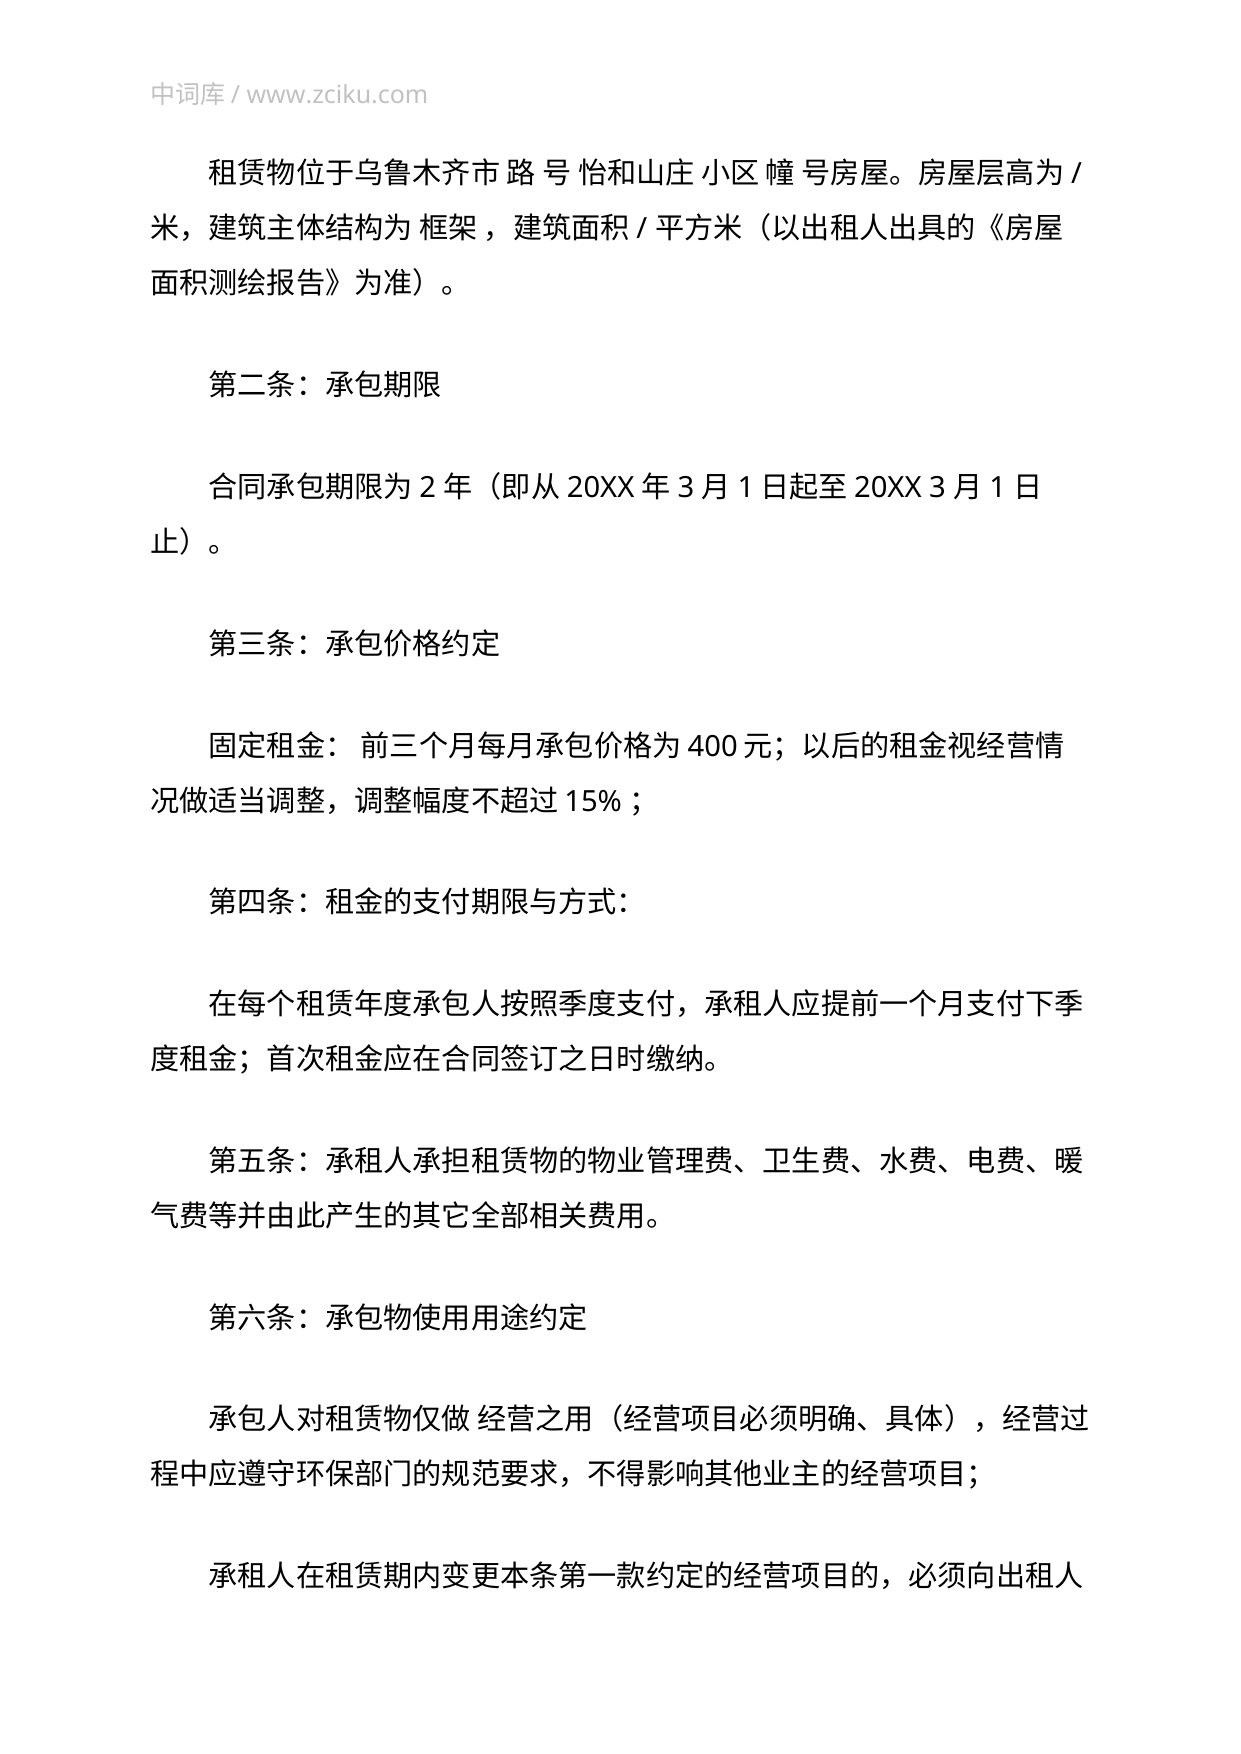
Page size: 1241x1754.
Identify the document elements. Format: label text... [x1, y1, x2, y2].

text 第三条：承包价格约定 [150, 620, 1090, 663]
text 第五条：承租人承担租赁物的物业管理费、卫生费、水费、电费、暖气费等并由此产生的其它全部相关费用。 [150, 1137, 1090, 1235]
text 第二条：承包期限 [150, 362, 1090, 404]
text 在每个租赁年度承包人按照季度支付，承租人应提前一个月支付下季度租金；首次租金应在合同签订之日时缴纳。 [150, 981, 1090, 1078]
text 合同承包期限为 2 年（即从 20XX 年 3 月 1日起至 20XX 3 月 1 日止）。 [150, 463, 1090, 561]
text 第六条：承包物使用用途约定 [150, 1294, 1090, 1336]
text 固定租金： 前三个月每月承包价格为400元；以后的租金视经营情况做适当调整，调整幅度不超过15% ； [150, 722, 1090, 819]
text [150, 1553, 1090, 1595]
text 承包人对租赁物仅做 经营之用（经营项目必须明确、具体），经营过程中应遵守环保部门的规范要求，不得影响其他业主的经营项目； [150, 1396, 1090, 1493]
text 第四条：租金的支付期限与方式： [150, 879, 1090, 921]
text 租赁物位于乌鲁木齐市 路 号 怡和山庄 小区 幢 号房屋。房屋层高为 / 米，建筑主体结构为 框架 ，建筑面积 / 平方米（以出租人出具的《房屋面积测绘报告》为准）。 [150, 150, 1090, 302]
